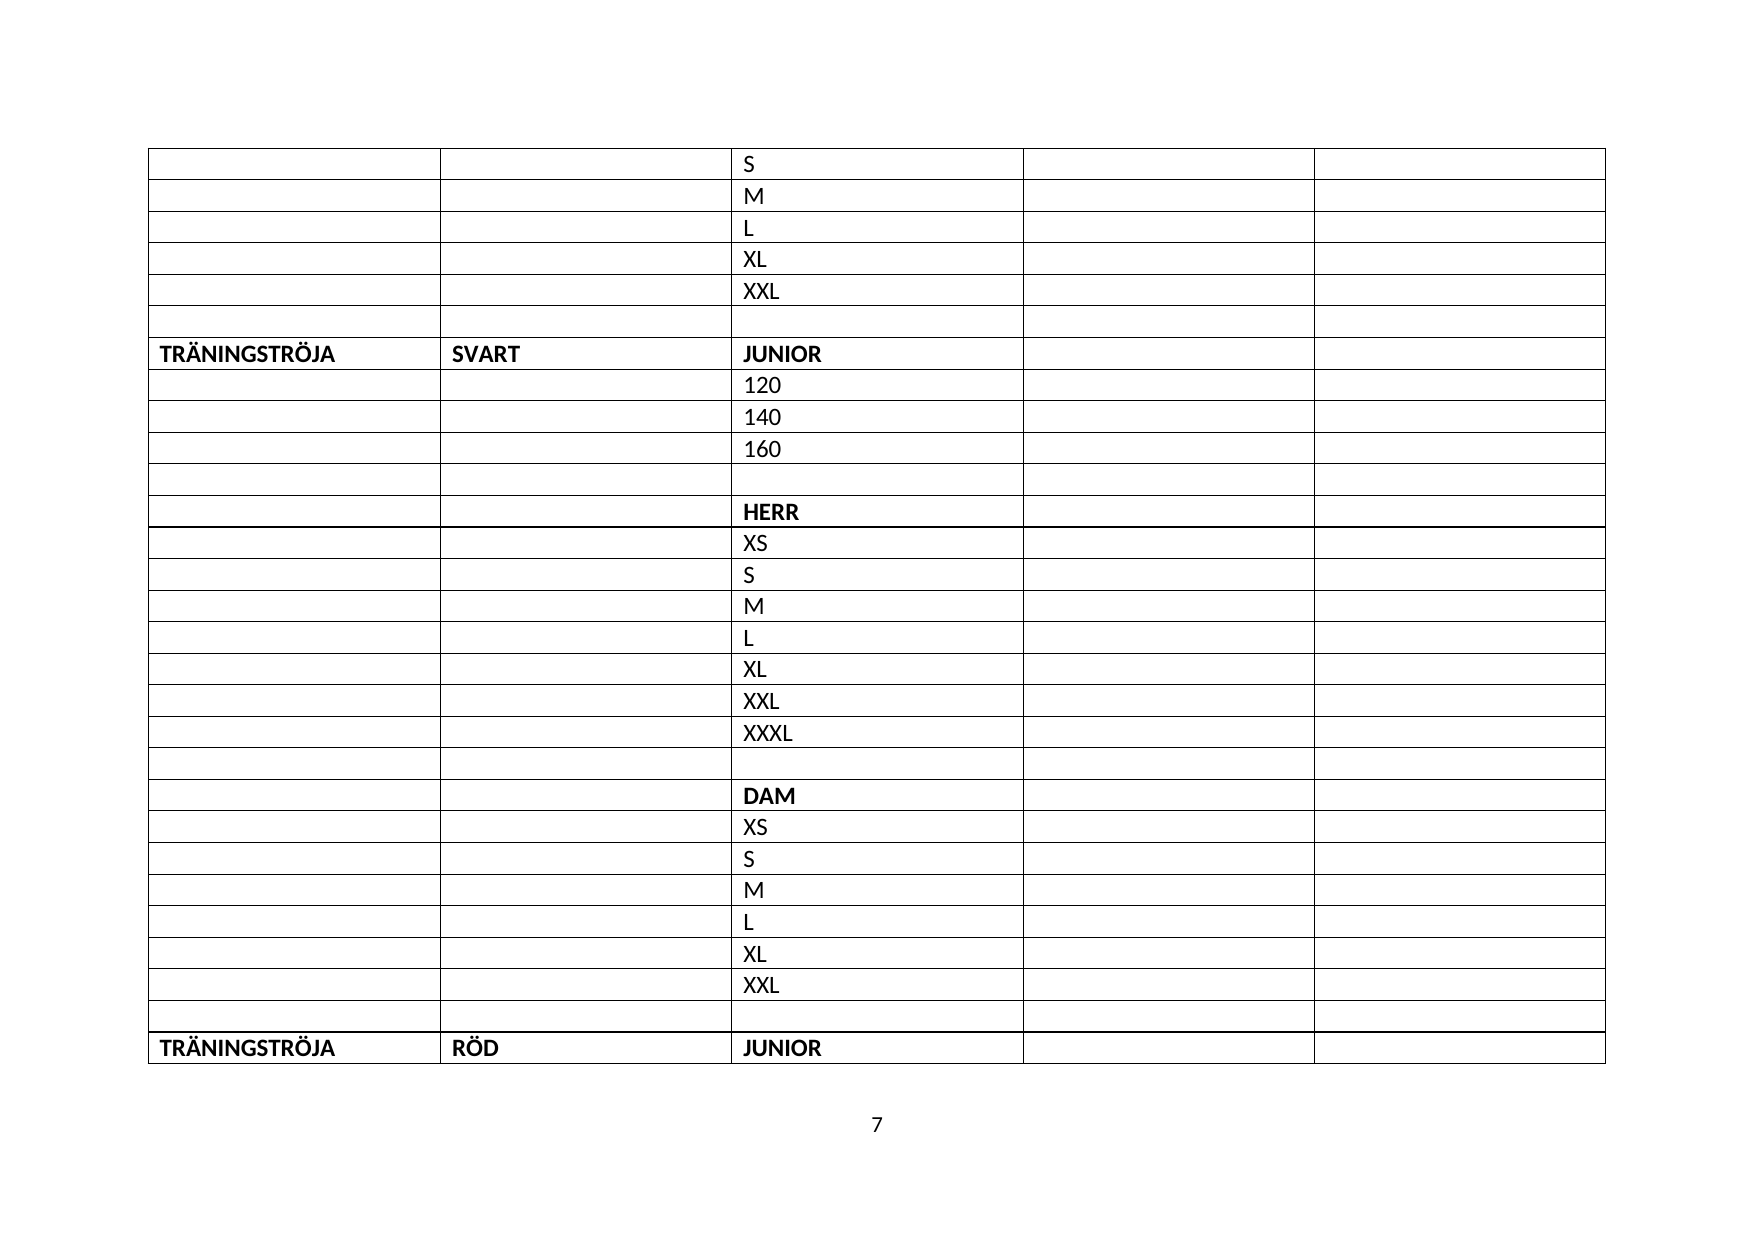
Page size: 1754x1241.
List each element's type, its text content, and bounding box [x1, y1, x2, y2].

table_cell [441, 433, 731, 463]
table_cell [1315, 370, 1605, 400]
table_cell [441, 591, 731, 621]
table_cell [441, 811, 731, 842]
table_cell [1315, 433, 1605, 463]
table_cell [1024, 433, 1314, 463]
table_cell L [732, 212, 1023, 242]
table_cell SVART [441, 338, 731, 368]
table_cell [1024, 275, 1314, 305]
table_cell [149, 622, 440, 653]
table_cell [149, 401, 440, 432]
table_cell M [732, 875, 1023, 905]
table_cell [149, 717, 440, 747]
table_cell [1315, 780, 1605, 810]
table_cell [1024, 717, 1314, 747]
table_cell [149, 275, 440, 305]
table_cell [1315, 622, 1605, 653]
table_cell [149, 370, 440, 400]
table_cell [149, 180, 440, 211]
table_cell [441, 180, 731, 211]
table_cell [441, 938, 731, 968]
table_cell [149, 906, 440, 937]
table_cell L [732, 906, 1023, 937]
table_cell [1315, 591, 1605, 621]
table_cell [1024, 875, 1314, 905]
table_cell [1315, 180, 1605, 211]
table_cell [1315, 275, 1605, 305]
table_cell [1024, 306, 1314, 337]
table_cell [1315, 969, 1605, 1000]
table_cell XS [732, 528, 1023, 558]
table_cell [1315, 1033, 1605, 1063]
table_cell [1024, 938, 1314, 968]
table_cell [1024, 685, 1314, 716]
table_cell [441, 622, 731, 653]
table_cell [1024, 622, 1314, 653]
table_cell [149, 496, 440, 526]
table_cell [149, 559, 440, 589]
table_cell [1024, 906, 1314, 937]
table_cell [1024, 559, 1314, 589]
table_cell [1315, 843, 1605, 873]
table_cell [149, 938, 440, 968]
table_cell XL [732, 243, 1023, 274]
table_cell XS [732, 811, 1023, 842]
table_cell L [732, 622, 1023, 653]
table_cell [1024, 780, 1314, 810]
table_cell [441, 528, 731, 558]
table_cell [1024, 969, 1314, 1000]
table_cell [1024, 843, 1314, 873]
table_cell RÖD [441, 1033, 731, 1063]
table_cell 120 [732, 370, 1023, 400]
table_cell [441, 243, 731, 274]
table_cell [732, 464, 1023, 495]
table_cell [149, 591, 440, 621]
table_cell [149, 464, 440, 495]
table_cell DAM [732, 780, 1023, 810]
table_cell [1024, 1001, 1314, 1031]
table_cell [1024, 212, 1314, 242]
table_cell [441, 654, 731, 684]
table_cell [441, 149, 731, 179]
table_cell [149, 969, 440, 1000]
table_cell [149, 433, 440, 463]
table_cell [441, 906, 731, 937]
table_cell [1024, 1033, 1314, 1063]
table_cell 140 [732, 401, 1023, 432]
table_cell [441, 275, 731, 305]
table_cell [441, 843, 731, 873]
table_cell S [732, 149, 1023, 179]
table_cell [1315, 338, 1605, 368]
table_cell JUNIOR [732, 338, 1023, 368]
table_cell M [732, 591, 1023, 621]
table_cell XXXL [732, 717, 1023, 747]
table_cell [1315, 1001, 1605, 1031]
table_cell [1315, 243, 1605, 274]
table_cell [441, 559, 731, 589]
table_cell JUNIOR [732, 1033, 1023, 1063]
table_cell [149, 685, 440, 716]
table_cell [149, 149, 440, 179]
table_cell [149, 654, 440, 684]
table_cell S [732, 843, 1023, 873]
table_cell [149, 780, 440, 810]
table_cell [1315, 748, 1605, 779]
table_cell [441, 370, 731, 400]
table_cell TRÄNINGSTRÖJA [149, 1033, 440, 1063]
table_cell [1024, 748, 1314, 779]
table_cell [1315, 654, 1605, 684]
table_cell [441, 717, 731, 747]
table_cell [1315, 717, 1605, 747]
table_cell [149, 212, 440, 242]
table_cell [1315, 938, 1605, 968]
table_cell [1024, 338, 1314, 368]
table_cell [1024, 591, 1314, 621]
table_cell XL [732, 654, 1023, 684]
table_cell [441, 780, 731, 810]
table_cell [441, 969, 731, 1000]
table_cell [1315, 212, 1605, 242]
table_cell [1024, 149, 1314, 179]
table_cell [441, 685, 731, 716]
table_cell [441, 748, 731, 779]
table_cell [441, 401, 731, 432]
table_cell [1024, 496, 1314, 526]
table_cell [1024, 464, 1314, 495]
table_cell [1315, 496, 1605, 526]
table_cell [1315, 906, 1605, 937]
table_cell TRÄNINGSTRÖJA [149, 338, 440, 368]
table_cell [149, 306, 440, 337]
table_cell [1315, 811, 1605, 842]
table_cell XXL [732, 685, 1023, 716]
table_cell XXL [732, 275, 1023, 305]
table_cell [441, 496, 731, 526]
table_cell XXL [732, 969, 1023, 1000]
table_cell M [732, 180, 1023, 211]
table_cell [149, 748, 440, 779]
table_cell [149, 1001, 440, 1031]
table_cell [149, 528, 440, 558]
table_cell [732, 748, 1023, 779]
table_cell [441, 212, 731, 242]
table_cell [1315, 528, 1605, 558]
table_cell XL [732, 938, 1023, 968]
table_cell [441, 306, 731, 337]
table_cell [732, 306, 1023, 337]
table_cell [1024, 528, 1314, 558]
table_cell [149, 811, 440, 842]
table_cell [1315, 685, 1605, 716]
table_cell [1315, 401, 1605, 432]
table_cell [149, 843, 440, 873]
table_cell [441, 1001, 731, 1031]
table_cell 160 [732, 433, 1023, 463]
table_cell [149, 875, 440, 905]
table_cell [1024, 243, 1314, 274]
table_cell [1024, 401, 1314, 432]
table_cell [1315, 559, 1605, 589]
table_cell S [732, 559, 1023, 589]
table_cell [441, 464, 731, 495]
table_cell [1315, 149, 1605, 179]
table_cell [1024, 811, 1314, 842]
table_cell [1315, 306, 1605, 337]
table_cell [1024, 180, 1314, 211]
table_cell [441, 875, 731, 905]
table_cell [1315, 875, 1605, 905]
table_cell [732, 1001, 1023, 1031]
table_cell [149, 243, 440, 274]
table_cell [1315, 464, 1605, 495]
table_cell [1024, 654, 1314, 684]
table_cell HERR [732, 496, 1023, 526]
table_cell [1024, 370, 1314, 400]
